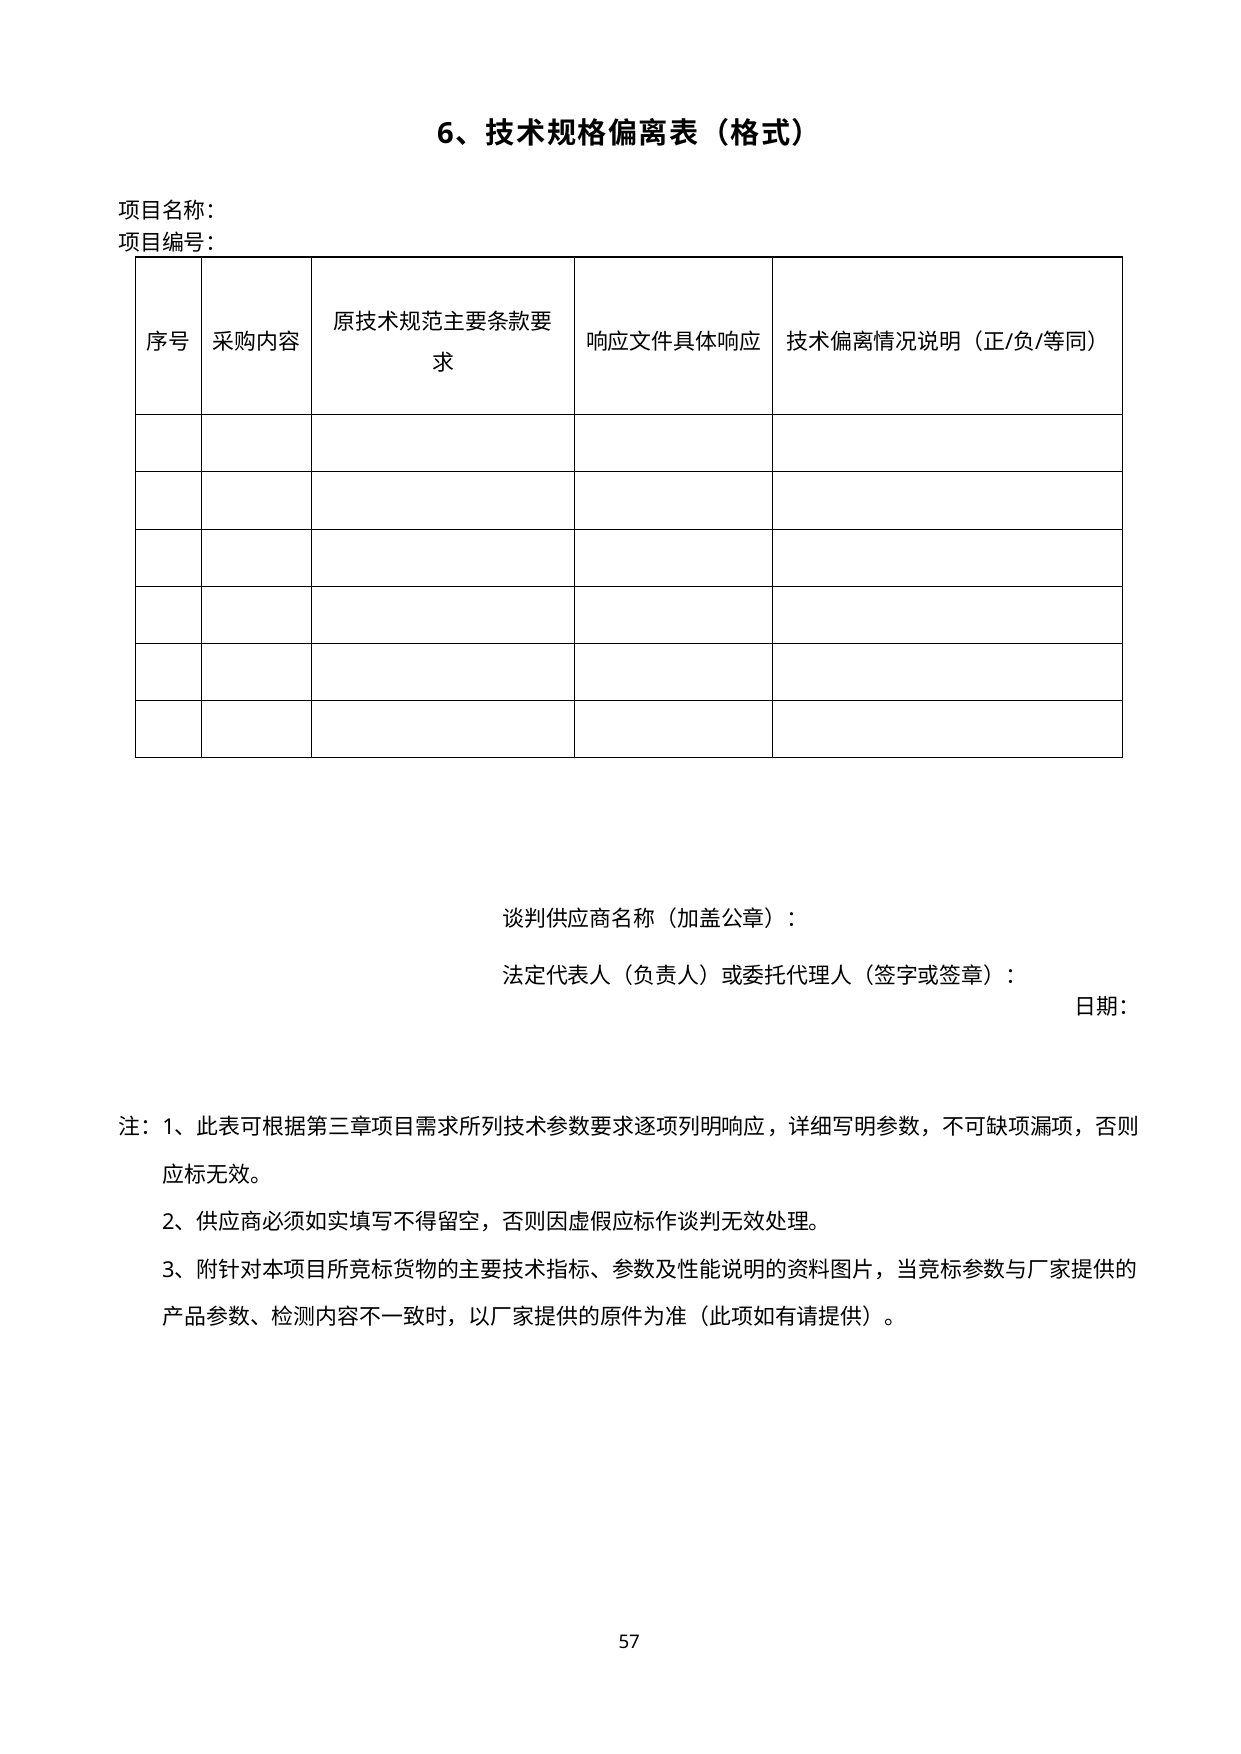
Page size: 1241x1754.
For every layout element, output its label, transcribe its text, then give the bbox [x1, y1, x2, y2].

table_cell [202, 530, 311, 586]
table_cell [136, 415, 201, 471]
table_cell [773, 701, 1122, 757]
table_cell [136, 472, 201, 528]
table_cell [575, 701, 772, 757]
table_cell [312, 472, 574, 528]
table_cell [312, 701, 574, 757]
table_cell [773, 587, 1122, 643]
table_cell [773, 644, 1122, 700]
table_header 序号 [136, 258, 201, 414]
table_cell [575, 472, 772, 528]
table_cell [575, 415, 772, 471]
text 6、技术规格偏离表（格式） [118, 103, 1140, 153]
table_cell [136, 701, 201, 757]
table_cell [136, 530, 201, 586]
table_cell [312, 530, 574, 586]
table_cell [575, 530, 772, 586]
table_cell [773, 472, 1122, 528]
text 谈判供应商名称（加盖公章）： [118, 901, 1140, 932]
table_cell [575, 587, 772, 643]
table_cell [202, 701, 311, 757]
table_header 响应文件具体响应 [575, 258, 772, 414]
table_cell [312, 415, 574, 471]
table_cell [202, 587, 311, 643]
subtitle 项目名称： [118, 193, 1140, 225]
text 2、供应商必须如实填写不得留空，否则因虚假应标作谈判无效处理。 [162, 1204, 1140, 1236]
table_cell [312, 644, 574, 700]
table_header 采购内容 [202, 258, 311, 414]
table_header 技术偏离情况说明（正/负/等同） [773, 258, 1122, 414]
table_cell [136, 644, 201, 700]
table_cell [773, 415, 1122, 471]
text 法定代表人（负责人）或委托代理人（签字或签章）： [118, 958, 1140, 989]
text 3、附针对本项目所竞标货物的主要技术指标、参数及性能说明的资料图片，当竞标参数与厂家提供的产品参数、检测内容不一致时，以厂家提供的原件为准（此项如有请提供）。 [162, 1252, 1140, 1331]
subtitle 项目编号： [118, 225, 1140, 256]
text 日期： [118, 989, 1140, 1021]
table_cell [575, 644, 772, 700]
table_cell [312, 587, 574, 643]
table_cell [202, 415, 311, 471]
table_header 原技术规范主要条款要求 [312, 258, 574, 414]
table_cell [136, 587, 201, 643]
text 注：1、此表可根据第三章项目需求所列技术参数要求逐项列明响应，详细写明参数，不可缺项漏项，否则应标无效。 [118, 1109, 1140, 1188]
table_cell [202, 472, 311, 528]
table_cell [773, 530, 1122, 586]
table_cell [202, 644, 311, 700]
